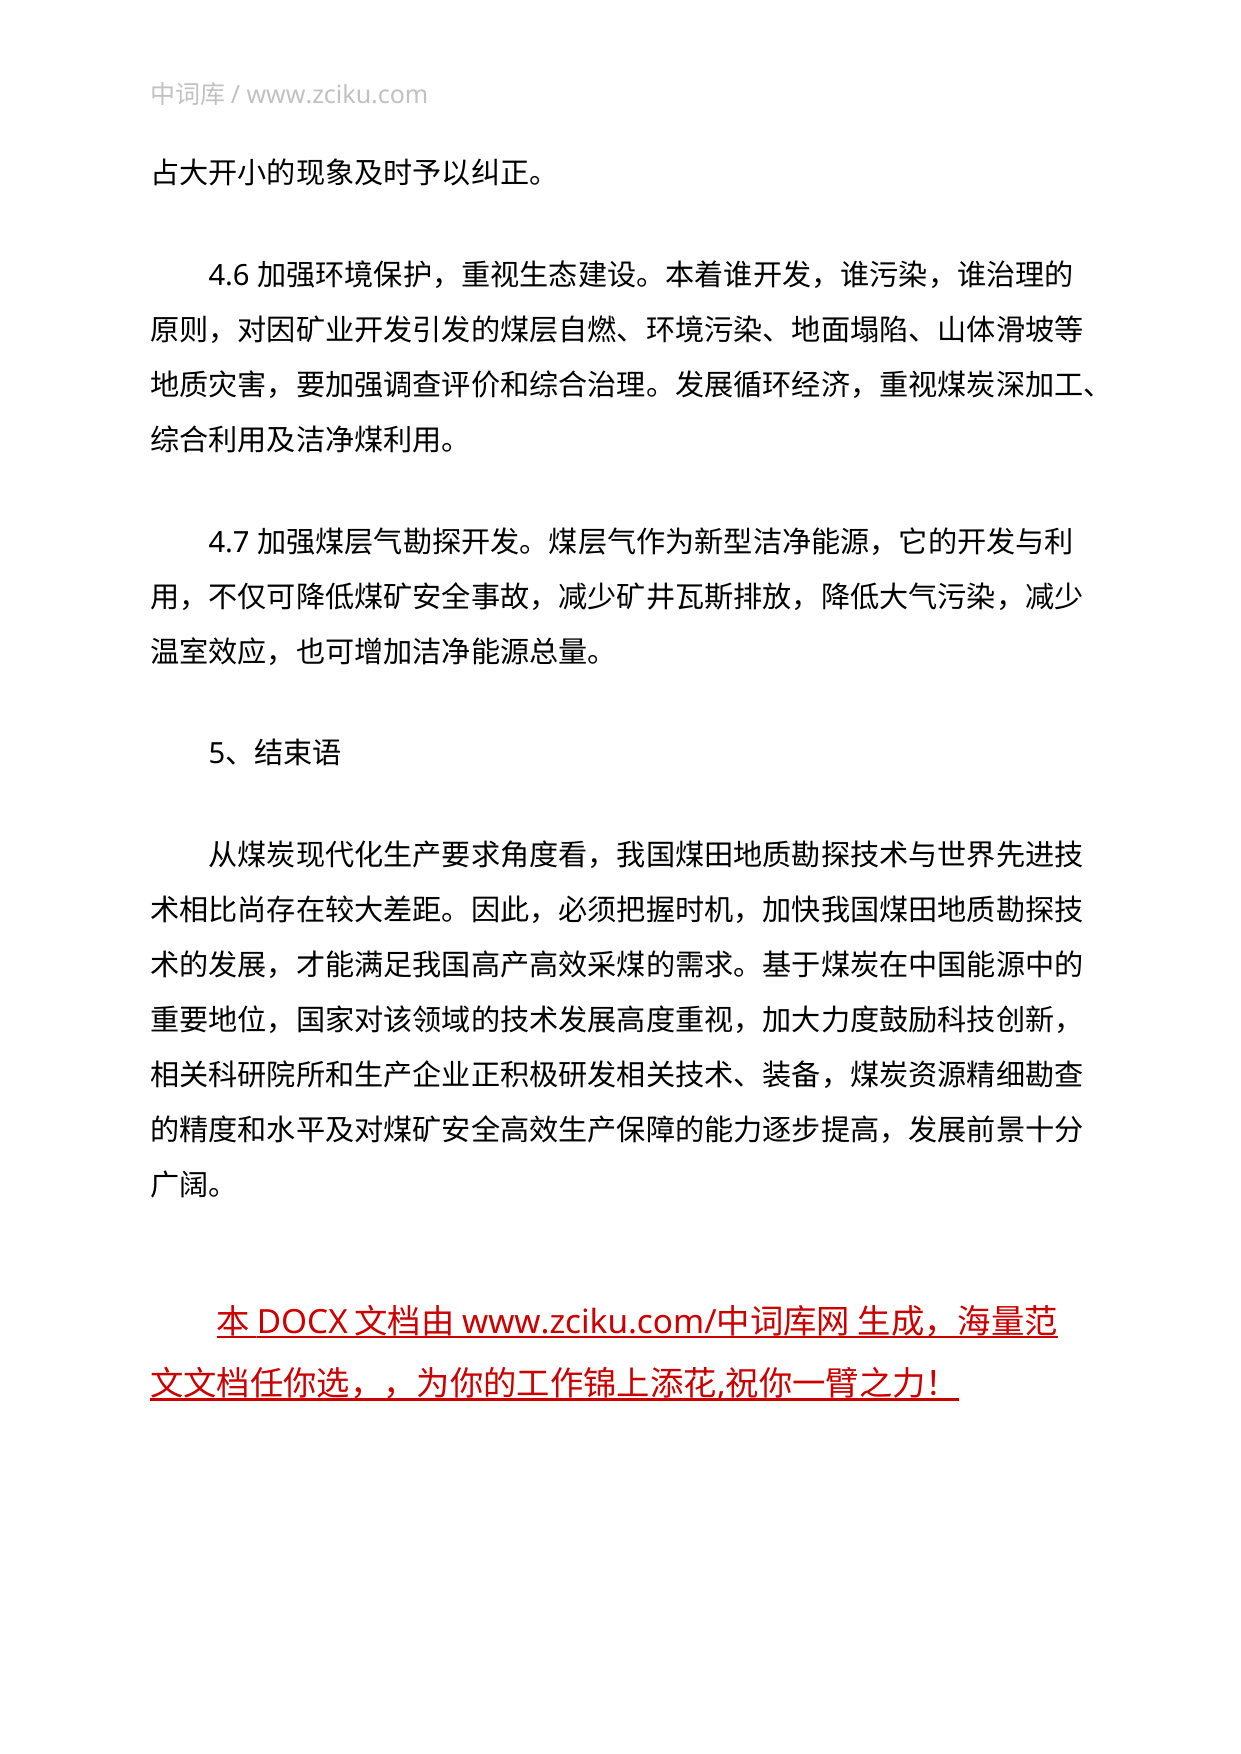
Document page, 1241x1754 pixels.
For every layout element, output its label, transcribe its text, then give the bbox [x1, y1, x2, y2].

text 本DOCX文档由 www.zciku.com/中词库网 生成，海量范文文档任你选，，为你的工作锦上添花,祝你一臂之力！ [150, 1294, 1090, 1406]
text 4.6 加强环境保护，重视生态建设。本着谁开发，谁污染，谁治理的原则，对因矿业开发引发的煤层自燃、环境污染、地面塌陷、山体滑坡等地质灾害，要加强调查评价和综合治理。发展循环经济，重视煤炭深加工、综合利用及洁净煤利用。 [150, 252, 1090, 459]
text 4.7 加强煤层气勘探开发。煤层气作为新型洁净能源，它的开发与利用，不仅可降低煤矿安全事故，减少矿井瓦斯排放，降低大气污染，减少温室效应，也可增加洁净能源总量。 [150, 518, 1090, 671]
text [150, 150, 1090, 192]
text 5、结束语 [150, 730, 1090, 772]
text 从煤炭现代化生产要求角度看，我国煤田地质勘探技术与世界先进技术相比尚存在较大差距。因此，必须把握时机，加快我国煤田地质勘探技术的发展，才能满足我国高产高效采煤的需求。基于煤炭在中国能源中的重要地位，国家对该领域的技术发展高度重视，加大力度鼓励科技创新，相关科研院所和生产企业正积极研发相关技术、装备，煤炭资源精细勘查的精度和水平及对煤矿安全高效生产保障的能力逐步提高，发展前景十分广阔。 [150, 832, 1090, 1204]
